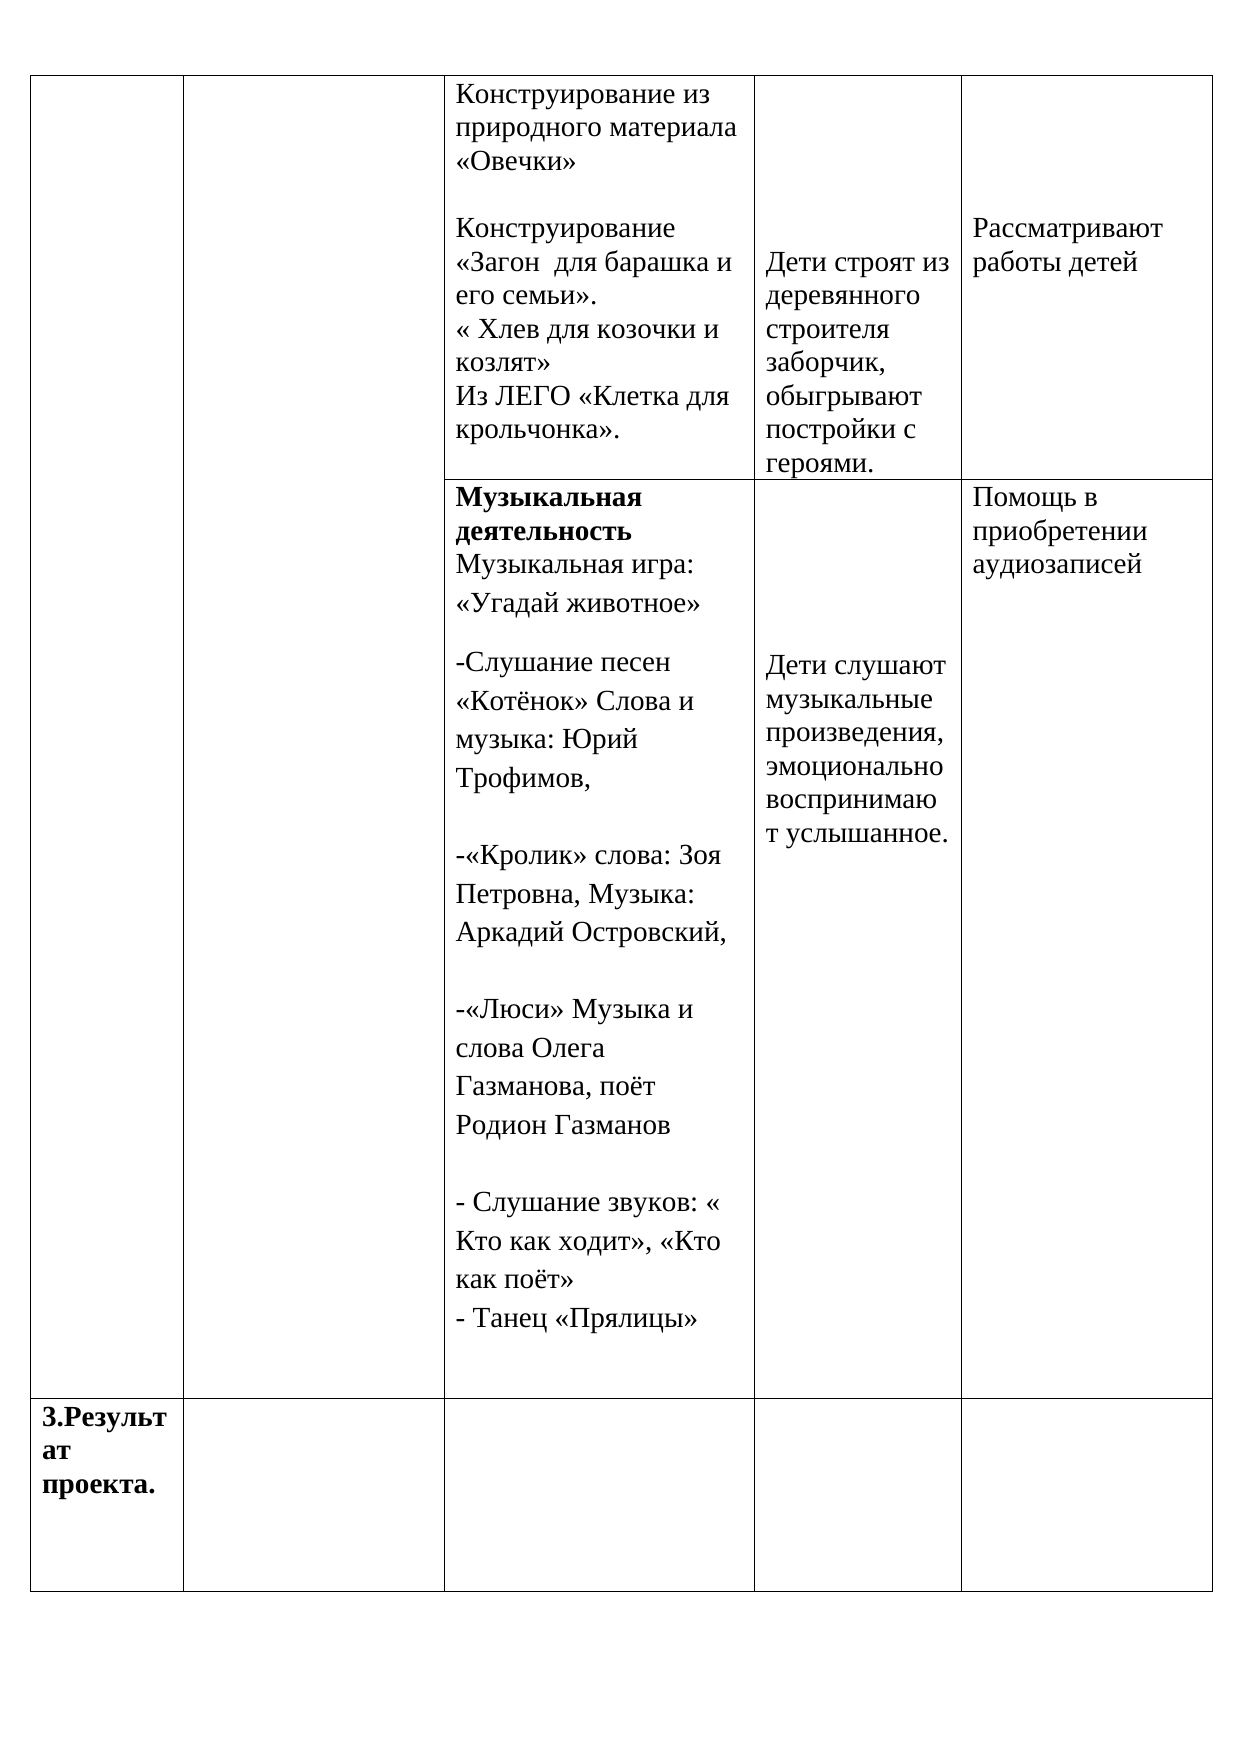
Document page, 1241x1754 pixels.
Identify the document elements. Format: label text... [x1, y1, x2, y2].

table_cell [962, 1399, 1212, 1591]
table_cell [755, 76, 961, 478]
table_cell Помощь в приобретении аудиозаписей [962, 480, 1212, 1398]
table_cell Дети слушают музыкальные произведения, эмоционально воспринимают услышанное. [755, 480, 961, 1398]
table_cell 3.Результат проекта. [31, 1399, 183, 1591]
table_cell [755, 1399, 961, 1591]
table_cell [445, 76, 754, 478]
table_cell [445, 1399, 754, 1591]
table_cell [962, 76, 1212, 478]
table_cell Музыкальная деятельность Музыкальная игра: «Угадай животное» -Слушание песен «Котёнок» Слова и музыка: Юрий Трофимов, -«Кролик» слова: Зоя Петровна, Музыка: Аркадий Островский, -«Люси» Музыка и слова Олега Газманова, поёт Родион Газманов - Слушание звуков: « Кто как ходит», «Кто как поёт» - Танец «Прялицы» [445, 480, 754, 1398]
table_cell [184, 1399, 444, 1591]
